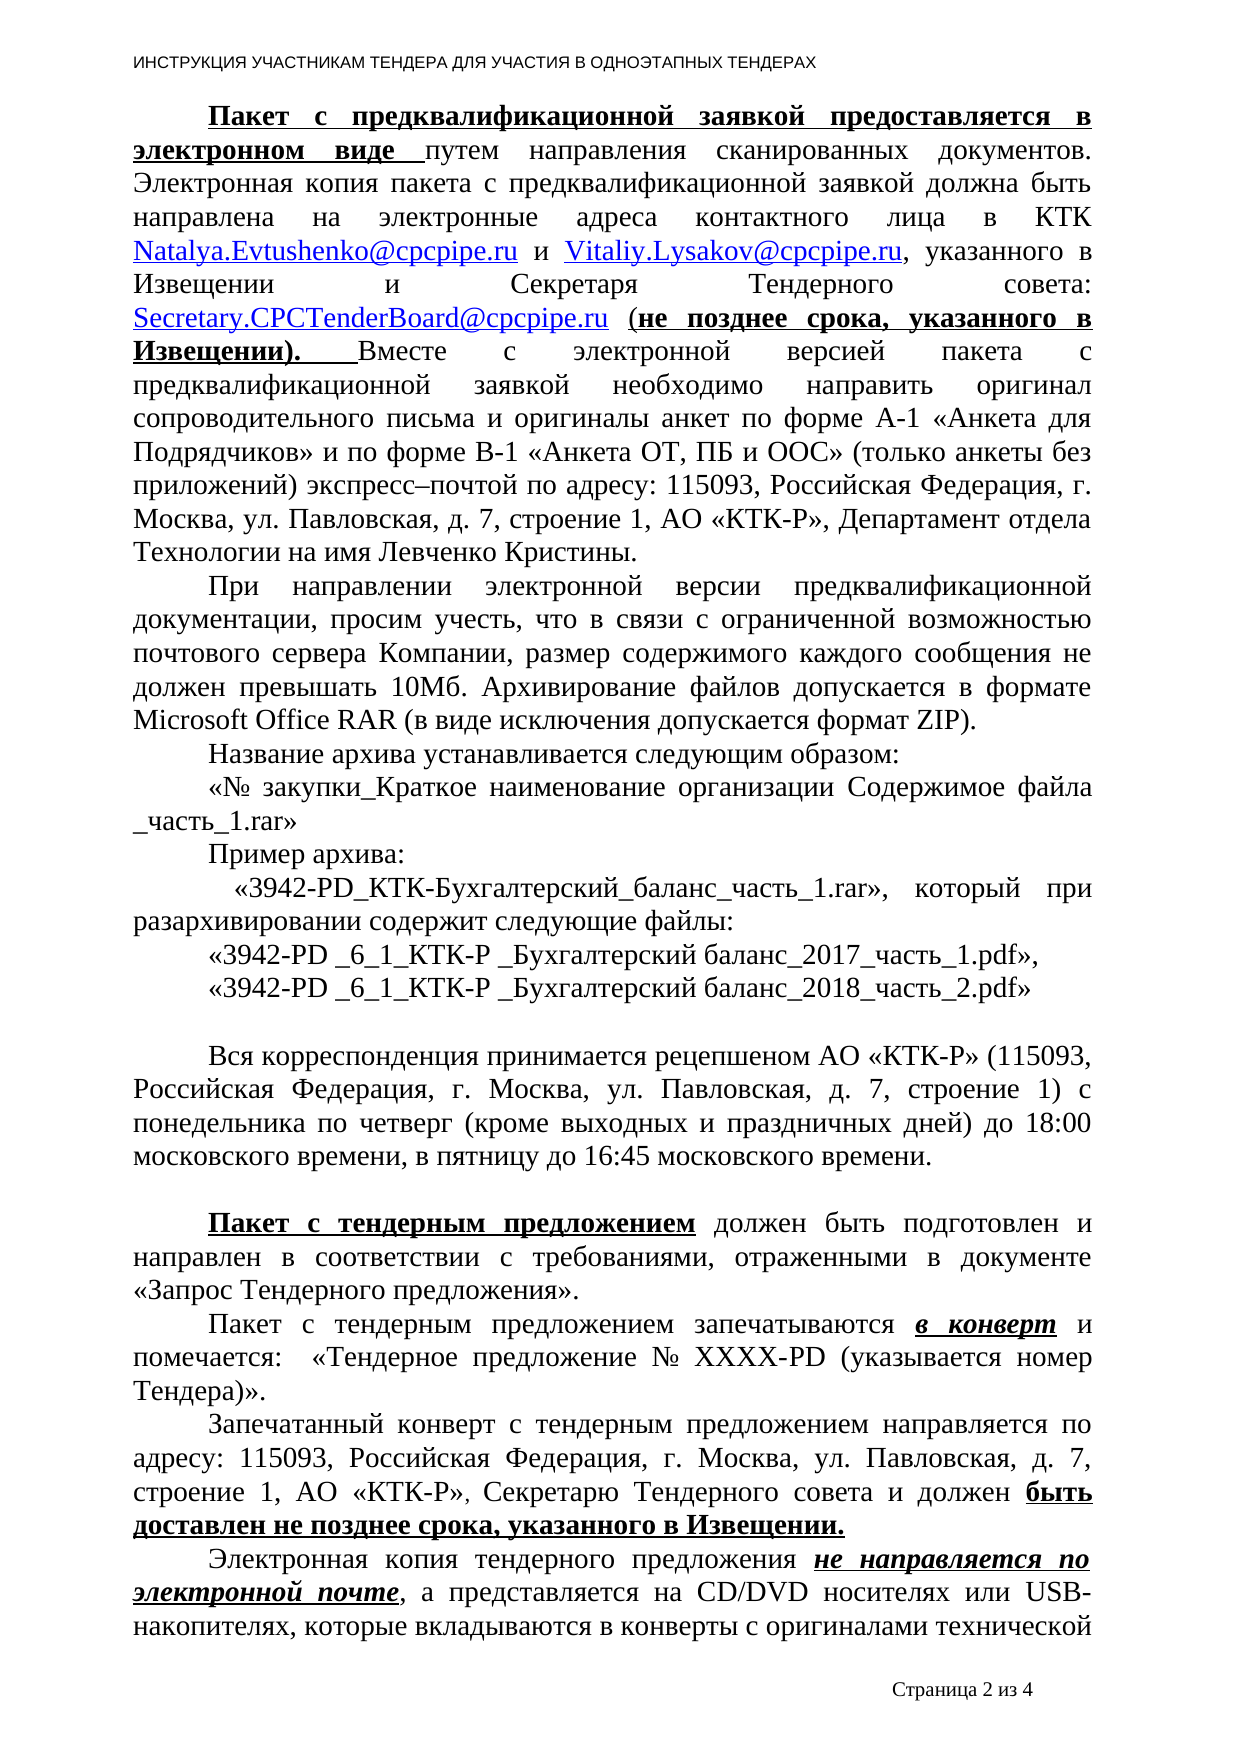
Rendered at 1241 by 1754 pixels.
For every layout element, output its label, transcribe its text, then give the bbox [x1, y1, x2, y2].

text Пакет с тендерным предложением запечатываются в конверт и помечается: «Тендерное предложение № ХХХХ-PD (указывается номер Тендера)». [133, 1306, 1092, 1407]
text При направлении электронной версии предквалификационной документации, просим учесть, что в связи с ограниченной возможностью почтового сервера Компании, размер содержимого каждого сообщения не должен превышать 10Мб. Архивирование файлов допускается в формате Microsoft Office RAR (в виде исключения допускается формат ZIP). [133, 568, 1092, 736]
text Пакет с предквалификационной заявкой предоставляется в электронном виде путем направления сканированных документов. Электронная копия пакета с предквалификационной заявкой должна быть направлена на электронные адреса контактного лица в КТК Natalya.Evtushenko@cpcpipe.ru и Vitaliy.Lysakov@cpcpipe.ru, указанного в Извещении и Секретаря Тендерного совета: Secretary.CPCTenderBoard@cpcpipe.ru (не позднее срока, указанного в Извещении). Вместе с электронной версией пакета с предквалификационной заявкой необходимо направить оригинал сопроводительного письма и оригиналы анкет по форме А-1 «Анкета для Подрядчиков» и по форме B-1 «Анкета ОТ, ПБ и ООС» (только анкеты без приложений) экспресс–почтой по адресу: 115093, Российская Федерация, г. Москва, ул. Павловская, д. 7, строение 1, АО «КТК-Р», Департамент отдела Технологии на имя Левченко Кристины. [133, 98, 1092, 568]
text Название архива устанавливается следующим образом: [133, 736, 1092, 769]
text Пакет с тендерным предложением должен быть подготовлен и направлен в соответствии с требованиями, отраженными в документе «Запрос Тендерного предложения». [133, 1205, 1092, 1306]
text «3942-PD _6_1_КТК-Р _Бухгалтерский баланс_2018_часть_2.pdf» [133, 971, 1092, 1004]
text «3942-PD_КТК-Бухгалтерский_баланс_часть_1.rar», который при разархивировании содержит следующие файлы: [133, 870, 1092, 937]
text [133, 1541, 1092, 1641]
text Пример архива: [133, 836, 1092, 870]
text «№ закупки_Краткое наименование организации Содержимое файла _часть_1.rar» [133, 769, 1092, 836]
text Вся корреспонденция принимается рецепшеном АО «КТК-Р» (115093, Российская Федерация, г. Москва, ул. Павловская, д. 7, строение 1) с понедельника по четверг (кроме выходных и праздничных дней) до 18:00 московского времени, в пятницу до 16:45 московского времени. [133, 1038, 1092, 1172]
text «3942-PD _6_1_КТК-Р _Бухгалтерский баланс_2017_часть_1.pdf», [133, 937, 1092, 971]
text Запечатанный конверт с тендерным предложением направляется по адресу: 115093, Российская Федерация, г. Москва, ул. Павловская, д. 7, строение 1, АО «КТК-Р», Секретарю Тендерного совета и должен быть доставлен не позднее срока, указанного в Извещении. [133, 1407, 1092, 1541]
